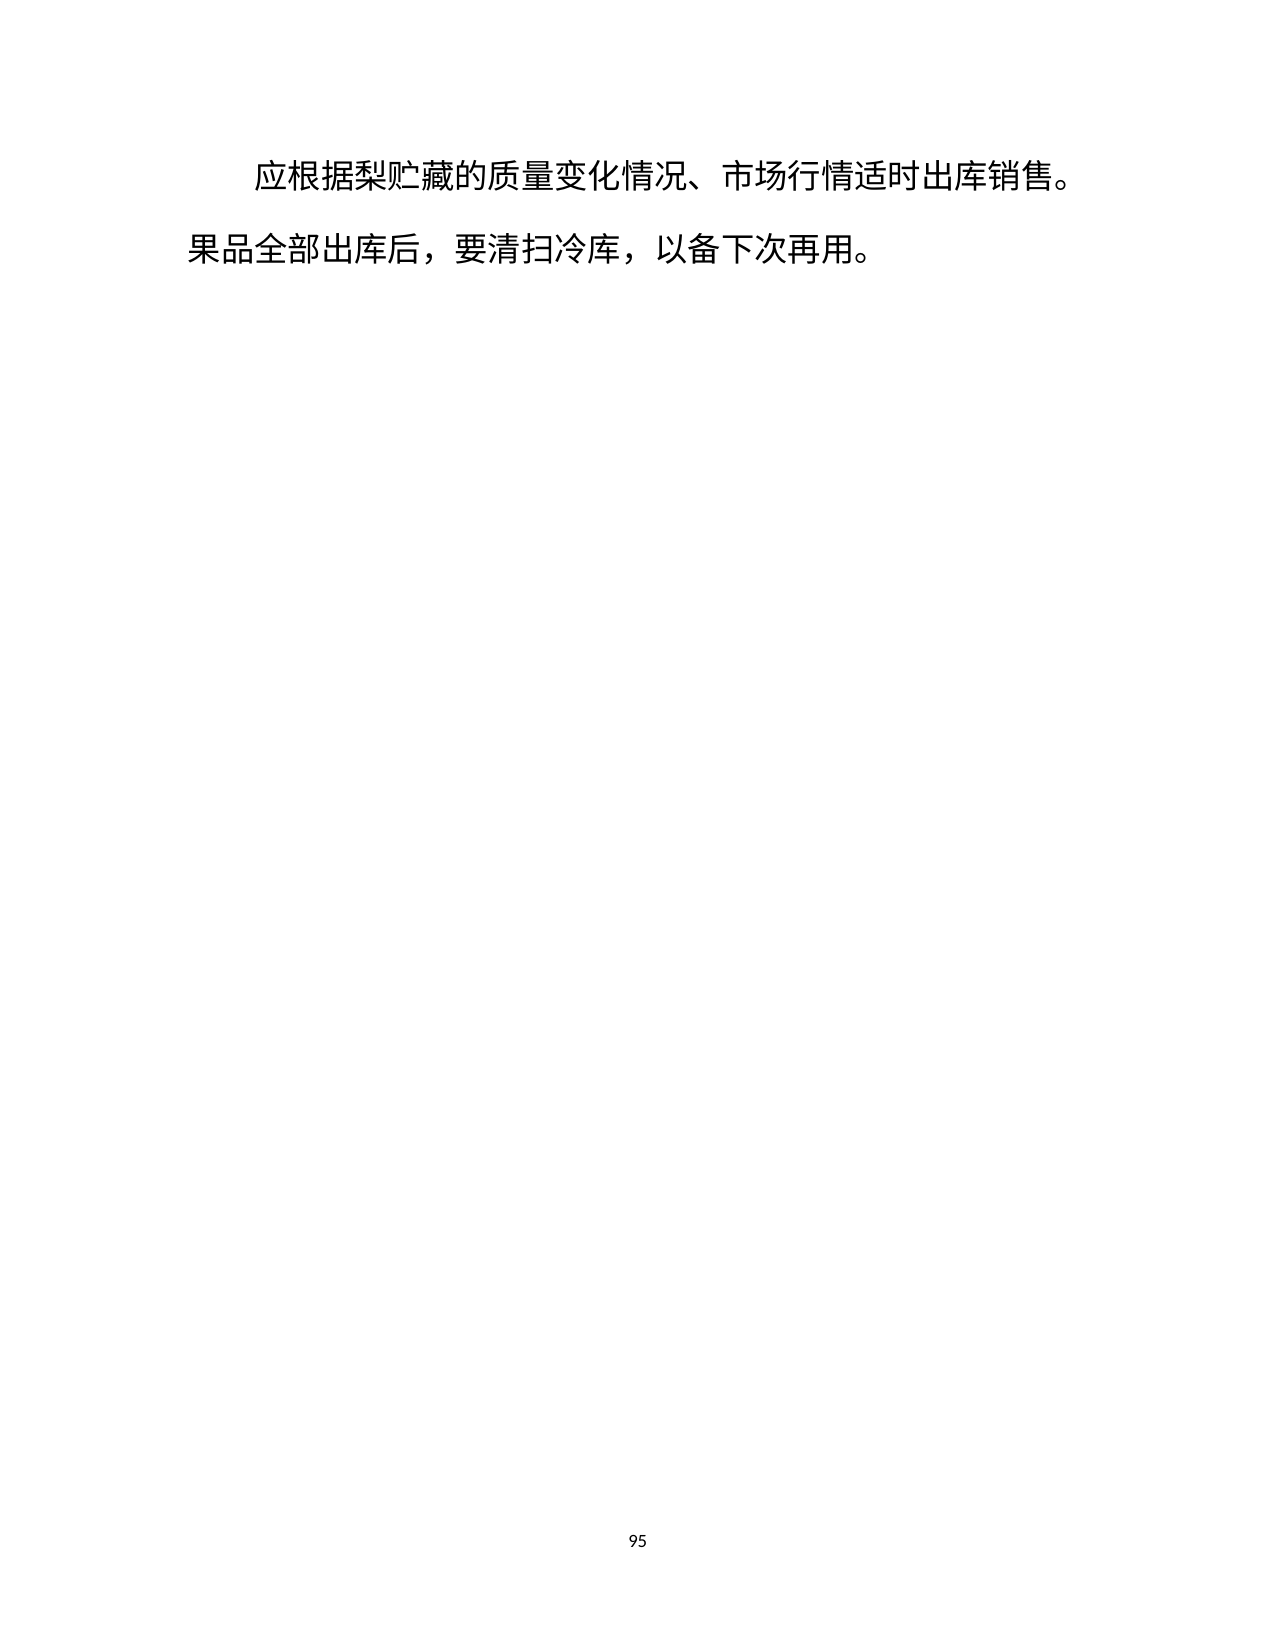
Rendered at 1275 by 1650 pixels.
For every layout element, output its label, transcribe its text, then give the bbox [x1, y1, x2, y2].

text 应根据梨贮藏的质量变化情况、市场行情适时出库销售。果品全部出库后，要清扫冷库，以备下次再用。 [187, 150, 1087, 271]
